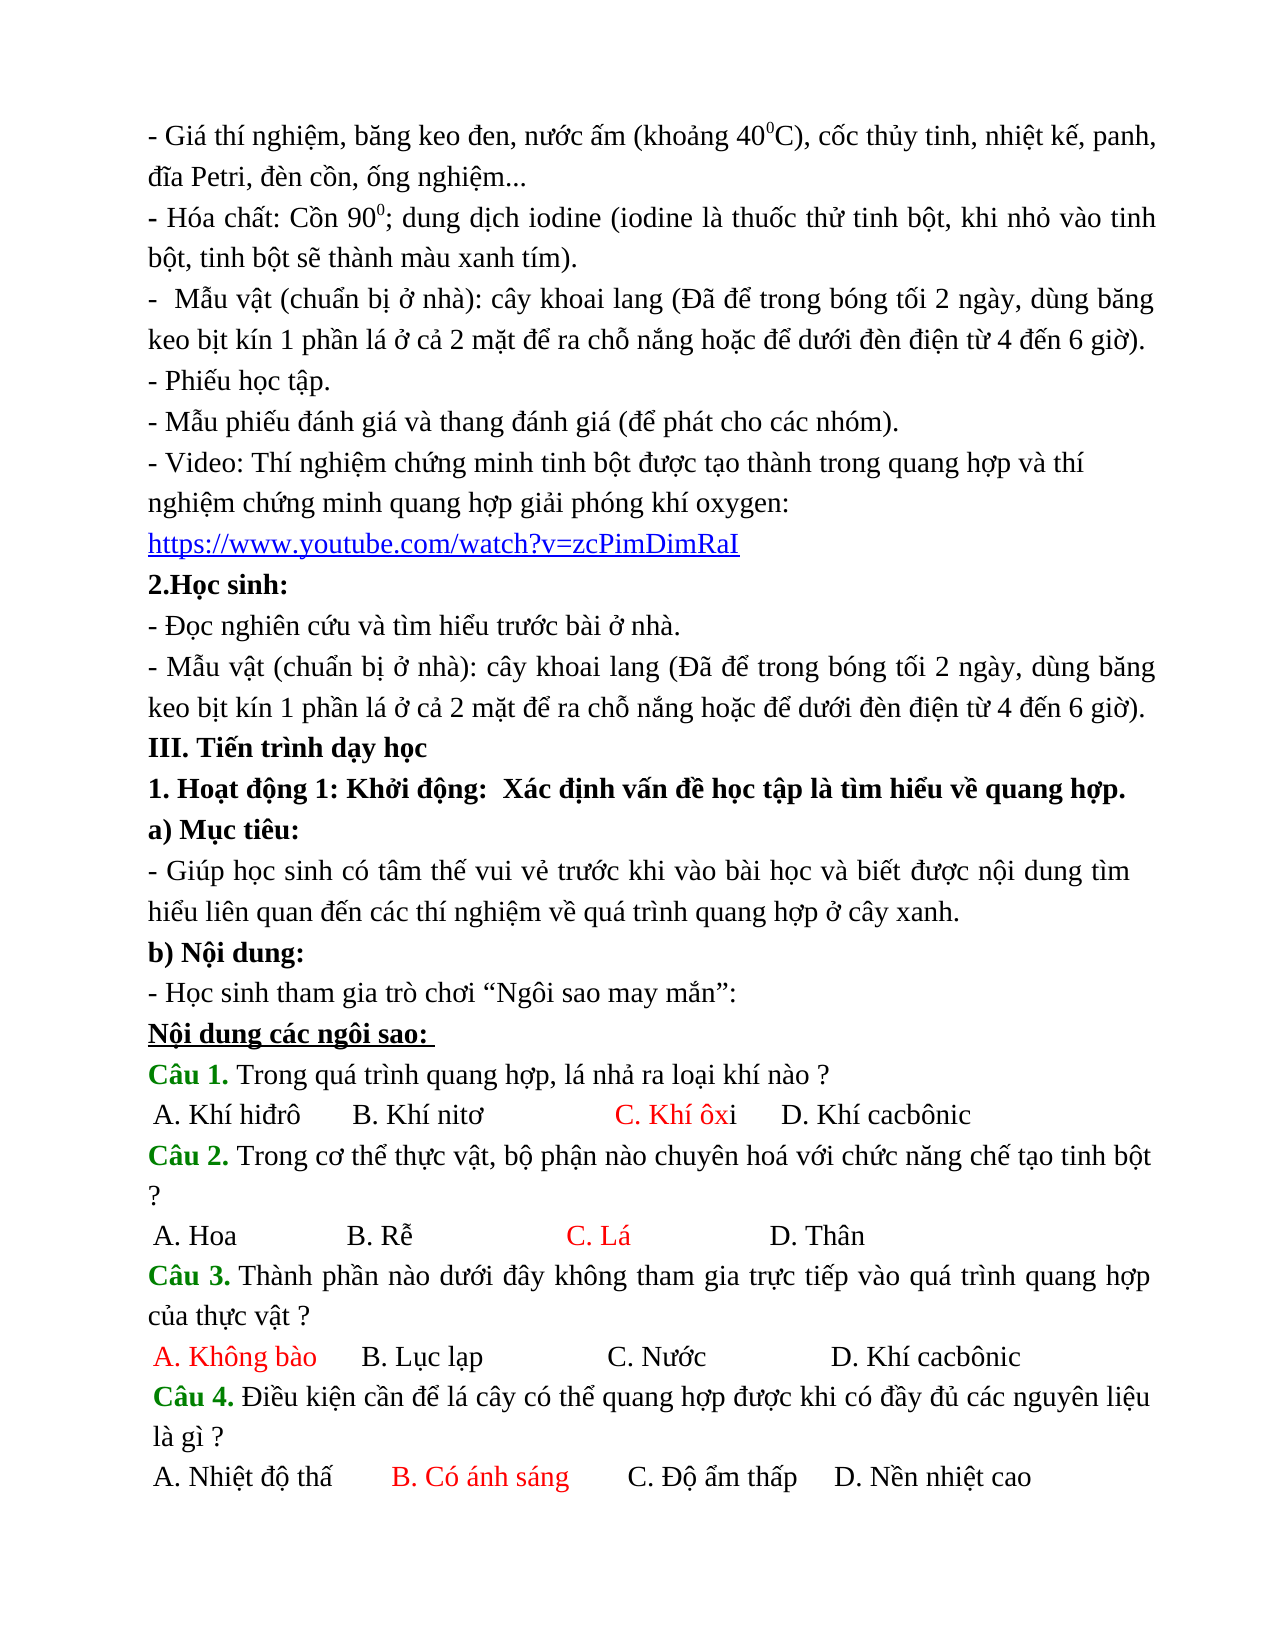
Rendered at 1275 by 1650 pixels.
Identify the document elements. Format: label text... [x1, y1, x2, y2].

text A. Khí hiđrô B. Khí nitơ C. Khí ôxi D. Khí cacbônic [153, 1097, 1152, 1131]
text - Học sinh tham gia trò chơi “Ngôi sao may mắn”: [148, 976, 1157, 1009]
text a) Mục tiêu: [148, 812, 1130, 846]
text - Mẫu vật (chuẩn bị ở nhà): cây khoai lang (Đã để trong bóng tối 2 ngày, dùng băng keo bịt kín 1 phần lá ở cả 2 mặt để ra chỗ nắng hoặc để dưới đèn điện từ 4 đến 6 giờ). [148, 649, 1157, 723]
text - Đọc nghiên cứu và tìm hiểu trước bài ở nhà. [148, 608, 1157, 642]
text - Video: Thí nghiệm chứng minh tinh bột được tạo thành trong quang hợp và thí nghiệm chứng minh quang hợp giải phóng khí oxygen: https://www.youtube.com/watch?v=zcPimDimRaI [148, 445, 1157, 560]
text - Hóa chất: Cồn 900; dung dịch iodine (iodine là thuốc thử tinh bột, khi nhỏ vào tinh bột, tinh bột sẽ thành màu xanh tím). [148, 200, 1157, 274]
text - Phiếu học tập. [148, 363, 1157, 397]
text 1. Hoạt động 1: Khởi động: Xác định vấn đề học tập là tìm hiểu về quang hợp. [148, 771, 1157, 805]
text - Giá thí nghiệm, băng keo đen, nước ấm (khoảng 400C), cốc thủy tinh, nhiệt kế, panh, đĩa Petri, đèn cồn, ống nghiệm... [148, 118, 1157, 192]
text Câu 3. Thành phần nào dưới đây không tham gia trực tiếp vào quá trình quang hợp của thực vật ? [148, 1258, 1152, 1332]
text Câu 4. Điều kiện cần để lá cây có thể quang hợp được khi có đầy đủ các nguyên liệu là gì ? [153, 1379, 1152, 1453]
text b) Nội dung: [148, 935, 1157, 968]
list 2.Học sinh: [148, 567, 1157, 601]
text Câu 1. Trong quá trình quang hợp, lá nhả ra loại khí nào ? [148, 1057, 1152, 1091]
text - Mẫu phiếu đánh giá và thang đánh giá (để phát cho các nhóm). [148, 404, 1157, 437]
text III. Tiến trình dạy học [148, 731, 1157, 764]
text Nội dung các ngôi sao: [148, 1016, 1157, 1050]
text - Giúp học sinh có tâm thế vui vẻ trước khi vào bài học và biết được nội dung tìm hiểu liên quan đến các thí nghiệm về quá trình quang hợp ở cây xanh. [148, 853, 1130, 927]
text Câu 2. Trong cơ thể thực vật, bộ phận nào chuyên hoá với chức năng chế tạo tinh bột ? [148, 1138, 1152, 1211]
text - Mẫu vật (chuẩn bị ở nhà): cây khoai lang (Đã để trong bóng tối 2 ngày, dùng băng keo bịt kín 1 phần lá ở cả 2 mặt để ra chỗ nắng hoặc để dưới đèn điện từ 4 đến 6 giờ). [148, 281, 1157, 356]
text A. Hoa B. Rễ C. Lá D. Thân [153, 1218, 1152, 1252]
text A. Không bào B. Lục lạp C. Nước D. Khí cacbônic [153, 1339, 1152, 1372]
text A. Nhiệt độ thấ B. Có ánh sáng C. Độ ẩm thấp D. Nền nhiệt cao [153, 1459, 1152, 1493]
